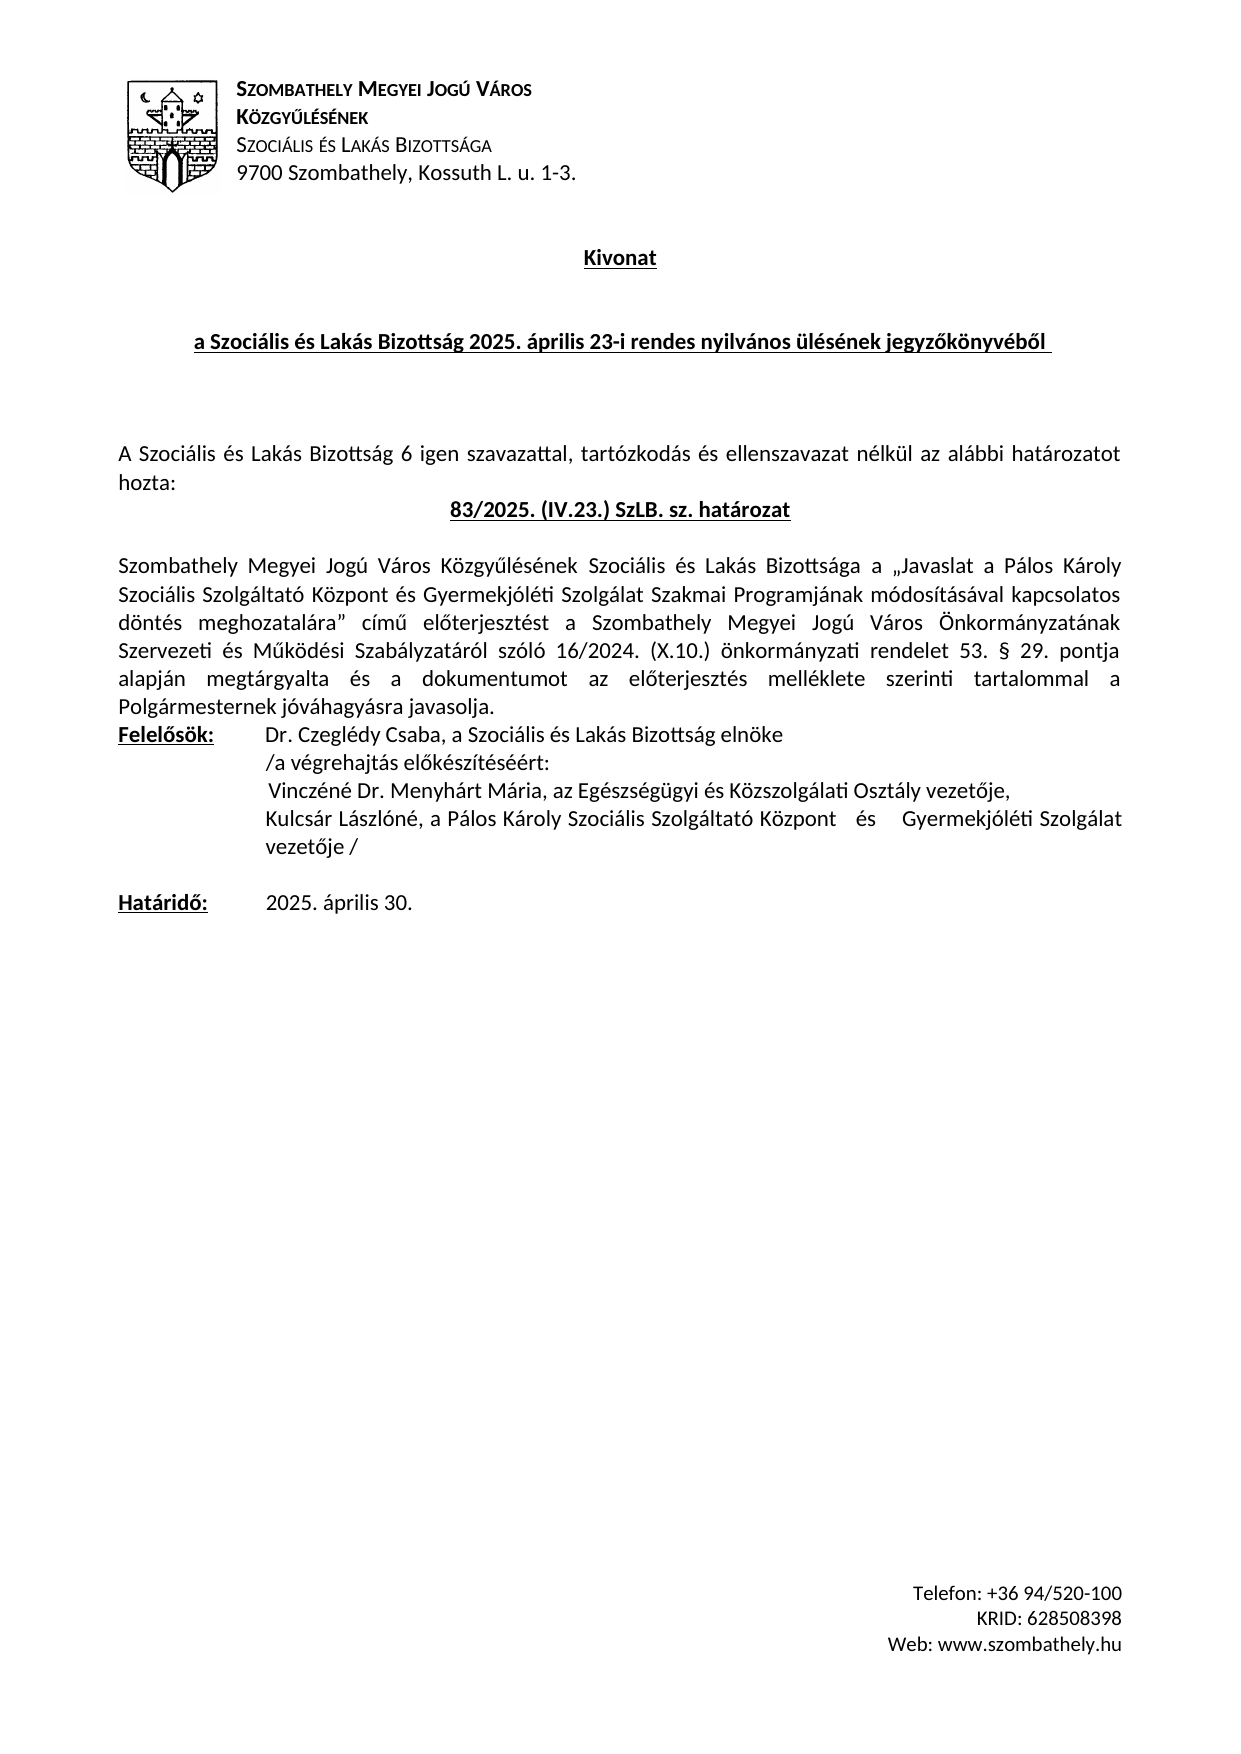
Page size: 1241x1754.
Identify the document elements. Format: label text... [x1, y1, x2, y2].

text 83/2025. (IV.23.) SzLB. sz. határozat [118, 496, 1122, 524]
text Határidő: 2025. április 30. [118, 888, 1122, 916]
text Szombathely Megyei Jogú Város Közgyűlésének Szociális és Lakás Bizottsága a „Javaslat a Pálos Károly Szociális Szolgáltató Központ és Gyermekjóléti Szolgálat Szakmai Programjának módosításával kapcsolatos döntés meghozatalára” című előterjesztést a Szombathely Megyei Jogú Város Önkormányzatának Szervezeti és Működési Szabályzatáról szóló 16/2024. (X.10.) önkormányzati rendelet 53. § 29. pontja alapján megtárgyalta és a dokumentumot az előterjesztés melléklete szerinti tartalommal a Polgármesternek jóváhagyásra javasolja. [118, 552, 1122, 720]
text Felelősök: Dr. Czeglédy Csaba, a Szociális és Lakás Bizottság elnöke [118, 720, 1122, 748]
text A Szociális és Lakás Bizottság 6 igen szavazattal, tartózkodás és ellenszavazat nélkül az alábbi határozatot hozta: [118, 439, 1122, 496]
text Kulcsár Lászlóné, a Pálos Károly Szociális Szolgáltató Központ és Gyermekjóléti Szolgálat vezetője / [265, 804, 1122, 860]
text a Szociális és Lakás Bizottság 2025. április 23-i rendes nyilvános ülésének jegyzőkönyvéből [118, 327, 1122, 356]
text Kivonat [118, 243, 1122, 271]
text Vinczéné Dr. Menyhárt Mária, az Egészségügyi és Közszolgálati Osztály vezetője, [118, 776, 1122, 804]
picture [124, 77, 222, 195]
text /a végrehajtás előkészítéséért: [265, 748, 1122, 776]
